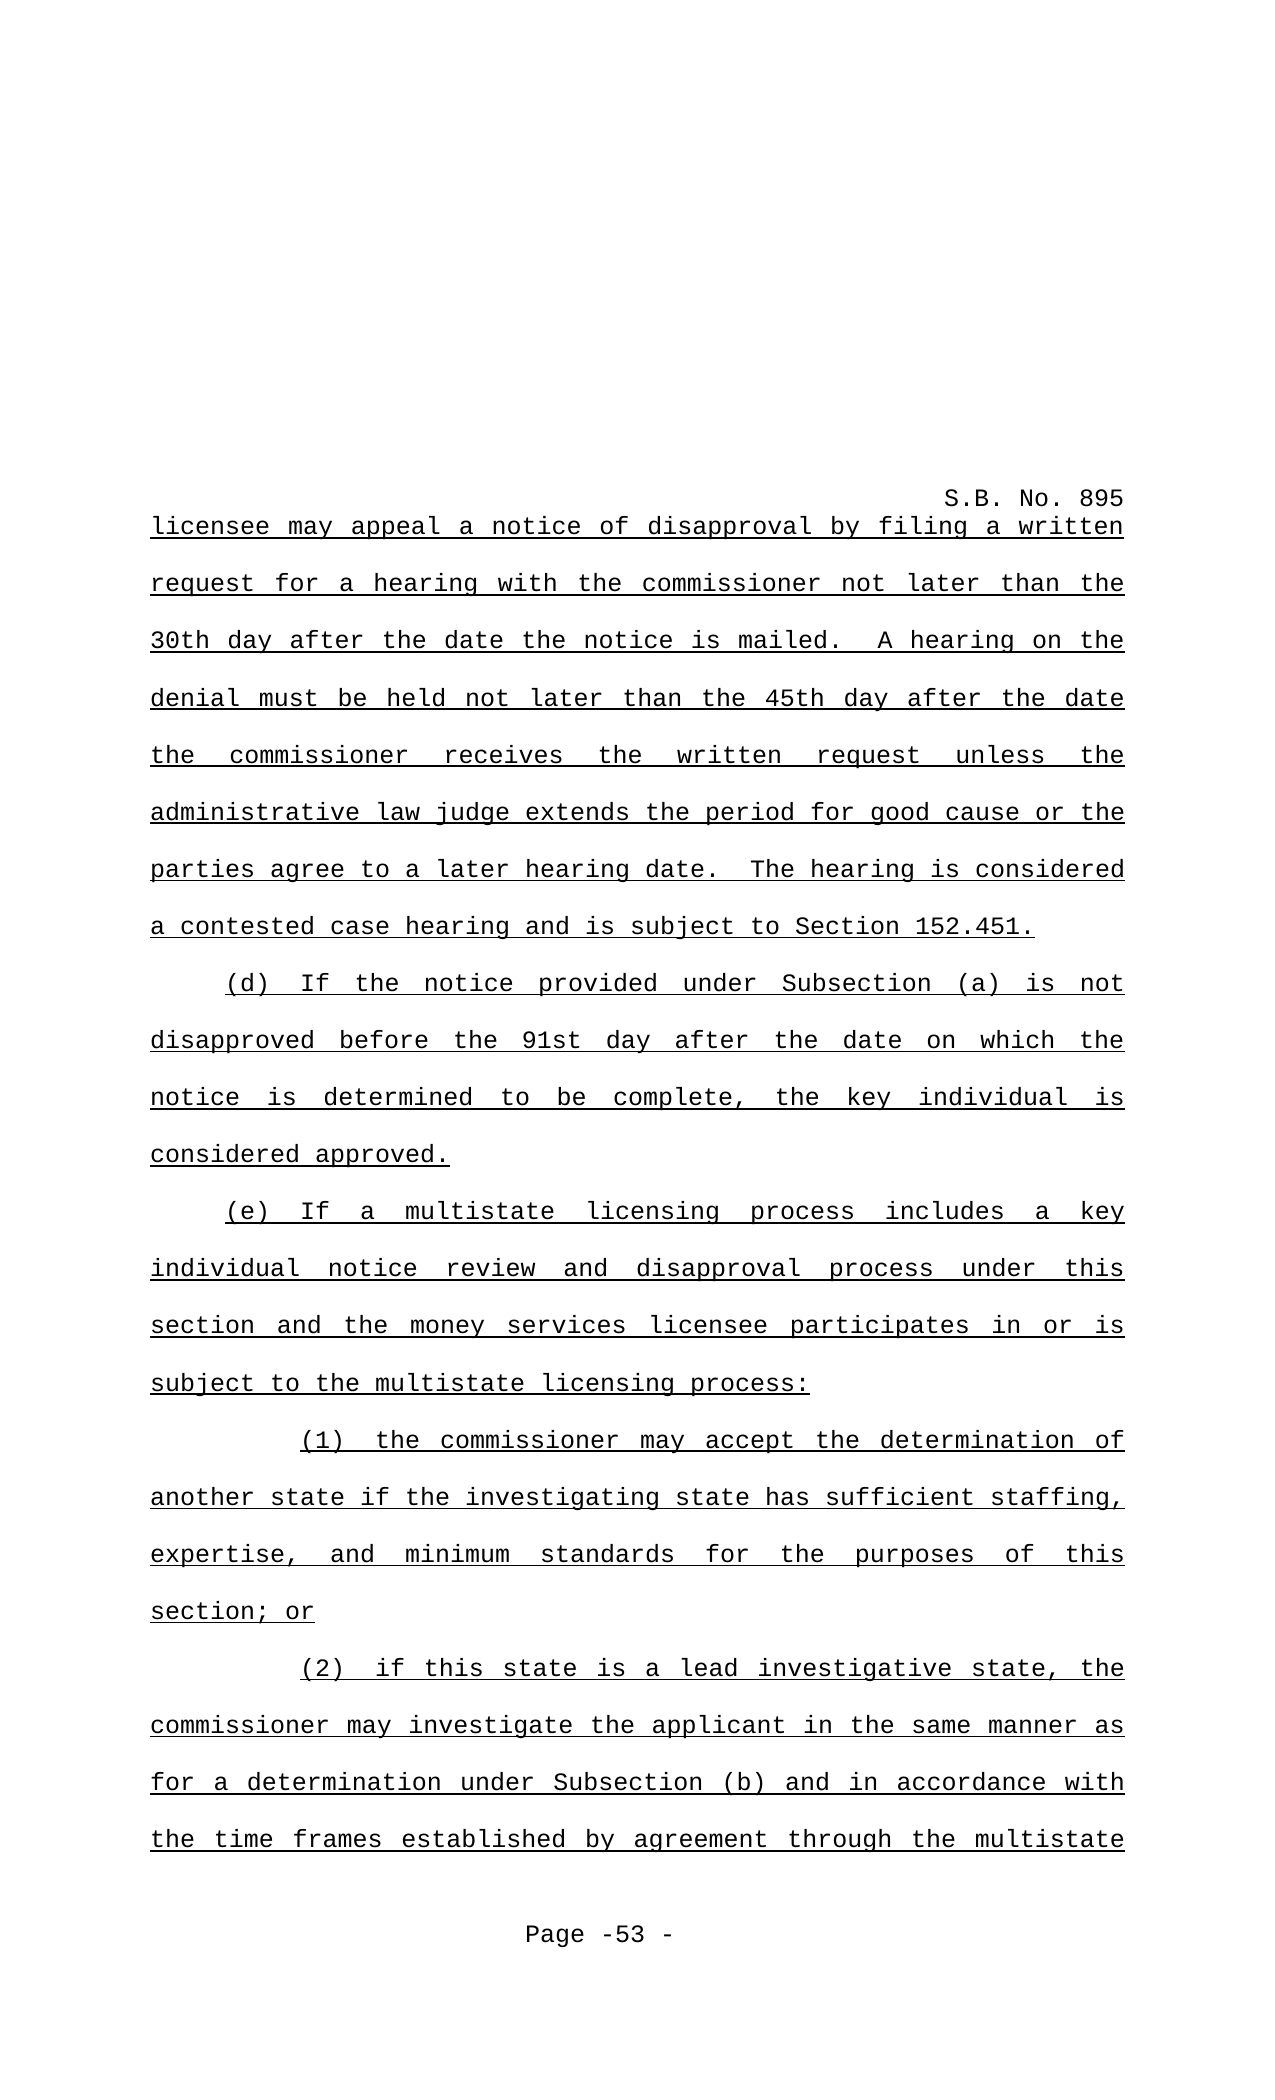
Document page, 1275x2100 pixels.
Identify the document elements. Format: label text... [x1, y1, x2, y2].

text (1) the commissioner may accept the determination of another state if the investigating state has sufficient staffing, expertise, and minimum standards for the purposes of this section; or [150, 1427, 1125, 1508]
text (e) If a multistate licensing process includes a key individual notice review and disapproval process under this section and the money services licensee participates in or is subject to the multistate licensing process: [150, 1281, 1125, 1336]
text (1) the commissioner may accept the determination of another state if the investigating state has sufficient staffing, expertise, and minimum standards for the purposes of this section; or [150, 1509, 1125, 1565]
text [150, 514, 1125, 594]
text (e) If a multistate licensing process includes a key individual notice review and disapproval process under this section and the money services licensee participates in or is subject to the multistate licensing process: [150, 1199, 1125, 1279]
text (1) the commissioner may accept the determination of another state if the investigating state has sufficient staffing, expertise, and minimum standards for the purposes of this section; or [150, 1566, 1125, 1627]
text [150, 1795, 1125, 1850]
text (d) If the notice provided under Subsection (a) is not disapproved before the 91st day after the date on which the notice is determined to be complete, the key individual is considered approved. [150, 970, 1125, 1051]
text (d) If the notice provided under Subsection (a) is not disapproved before the 91st day after the date on which the notice is determined to be complete, the key individual is considered approved. [150, 1052, 1125, 1108]
text (d) If the notice provided under Subsection (a) is not disapproved before the 91st day after the date on which the notice is determined to be complete, the key individual is considered approved. [150, 1110, 1125, 1170]
text (e) If a multistate licensing process includes a key individual notice review and disapproval process under this section and the money services licensee participates in or is subject to the multistate licensing process: [150, 1338, 1125, 1398]
